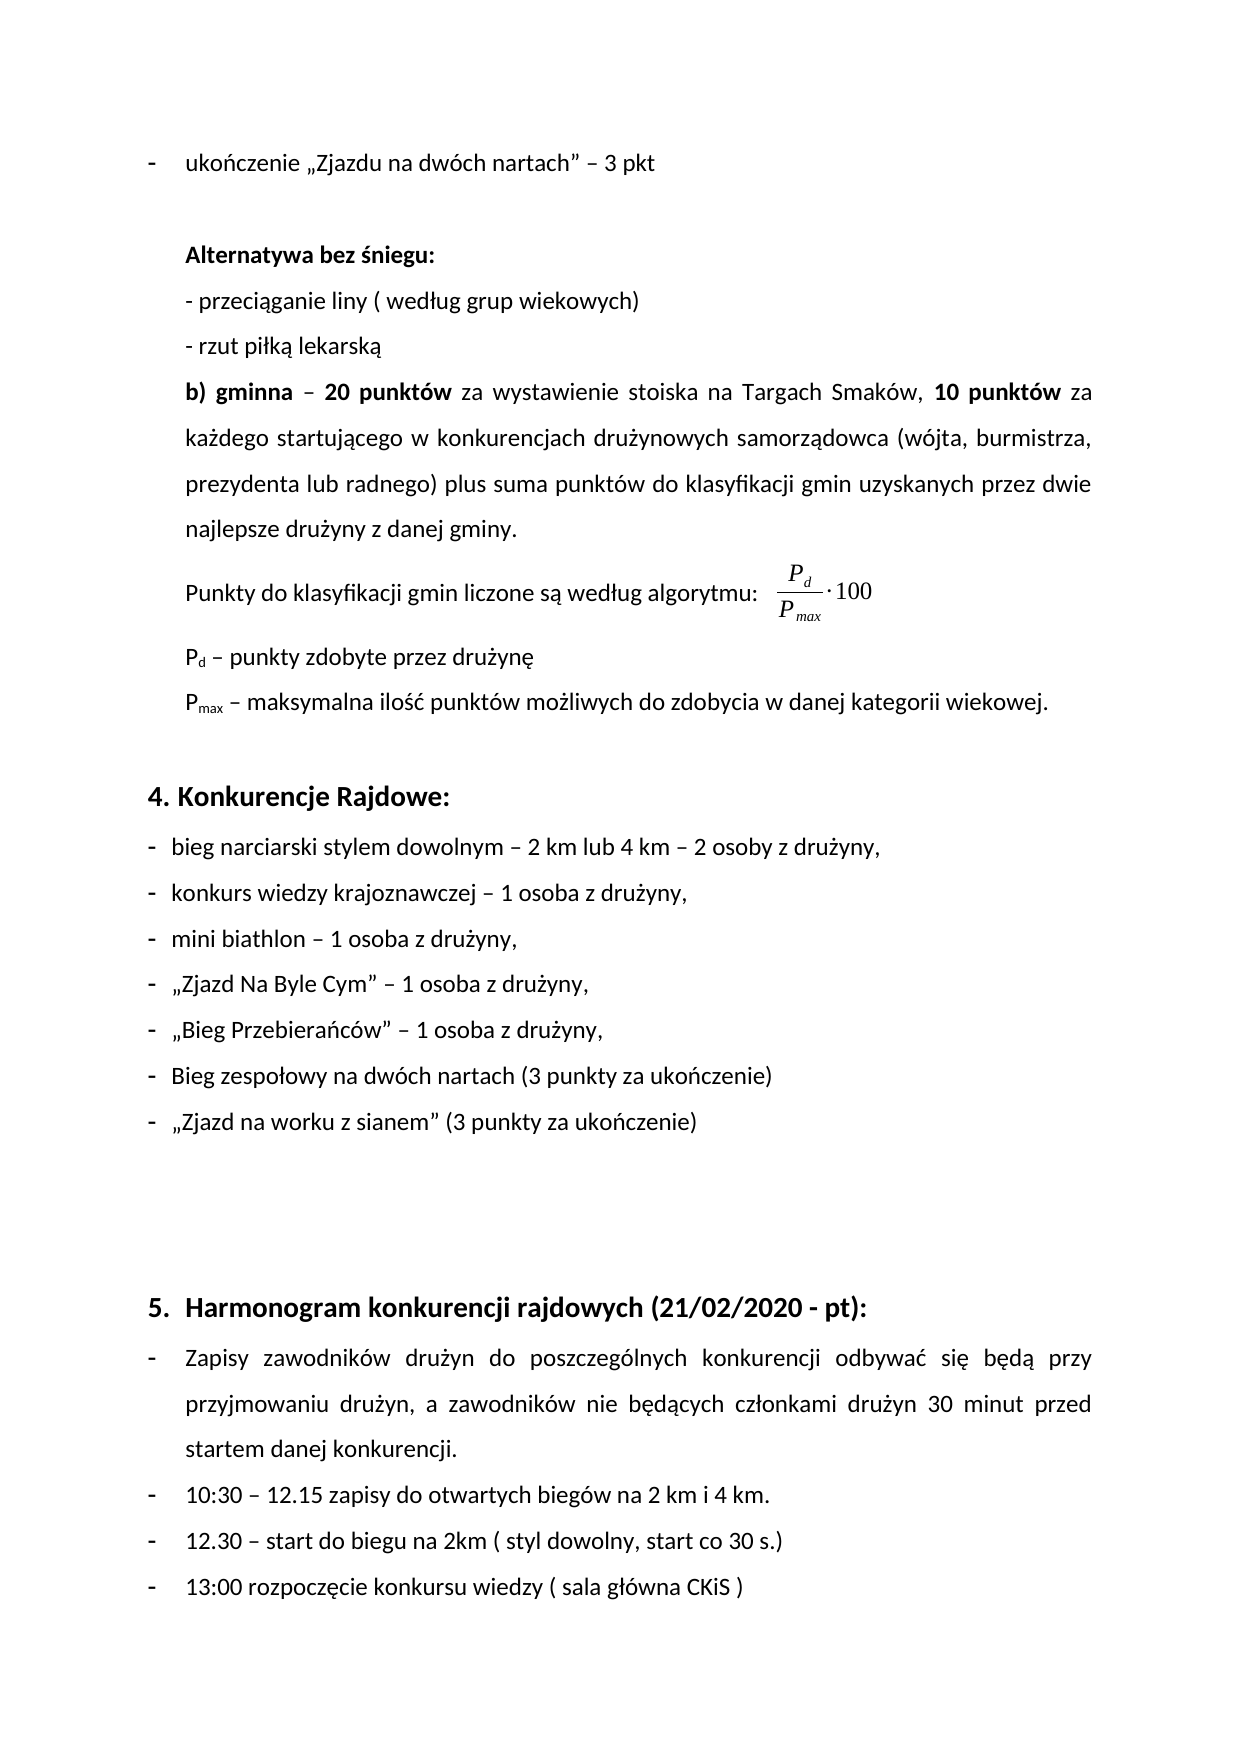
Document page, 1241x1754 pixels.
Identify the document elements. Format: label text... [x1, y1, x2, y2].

title - rzut piłką lekarską [185, 331, 1093, 361]
title Punkty do klasyfikacji gmin liczone są według algorytmu: [185, 559, 1093, 626]
title Zapisy zawodników drużyn do poszczególnych konkurencji odbywać się będą przy przyjmowaniu drużyn, a zawodników nie będących członkami drużyn 30 minut przed startem danej konkurencji. [148, 1342, 1093, 1464]
title 10:30 – 12.15 zapisy do otwartych biegów na 2 km i 4 km. [148, 1479, 1093, 1510]
title 12.30 – start do biegu na 2km ( styl dowolny, start co 30 s.) [148, 1525, 1093, 1556]
title „Zjazd Na Byle Cym” – 1 osoba z drużyny, [148, 968, 1093, 999]
title „Zjazd na worku z sianem” (3 punkty za ukończenie) [148, 1106, 1093, 1136]
title Bieg zespołowy na dwóch nartach (3 punkty za ukończenie) [148, 1060, 1093, 1091]
title Alternatywa bez śniegu: [185, 239, 1093, 269]
title „Bieg Przebierańców” – 1 osoba z drużyny, [148, 1014, 1093, 1045]
title Harmonogram konkurencji rajdowych (21/02/2020 - pt): [148, 1289, 1093, 1324]
title Pd – punkty zdobyte przez drużynę [185, 641, 1093, 671]
title bieg narciarski stylem dowolnym – 2 km lub 4 km – 2 osoby z drużyny, [148, 831, 1093, 862]
title Pmax – maksymalna ilość punktów możliwych do zdobycia w danej kategorii wiekowej. [185, 686, 1093, 717]
title b) gminna – 20 punktów za wystawienie stoiska na Targach Smaków, 10 punktów za każdego startującego w konkurencjach drużynowych samorządowca (wójta, burmistrza, prezydenta lub radnego) plus suma punktów do klasyfikacji gmin uzyskanych przez dwie najlepsze drużyny z danej gminy. [185, 376, 1093, 544]
title konkurs wiedzy krajoznawczej – 1 osoba z drużyny, [148, 877, 1093, 908]
title - przeciąganie liny ( według grup wiekowych) [185, 285, 1093, 315]
title Konkurencje Rajdowe: [148, 778, 1093, 813]
title ukończenie „Zjazdu na dwóch nartach” – 3 pkt [148, 148, 1093, 178]
title mini biathlon – 1 osoba z drużyny, [148, 923, 1093, 953]
title 13:00 rozpoczęcie konkursu wiedzy ( sala główna CKiS ) [148, 1571, 1093, 1601]
